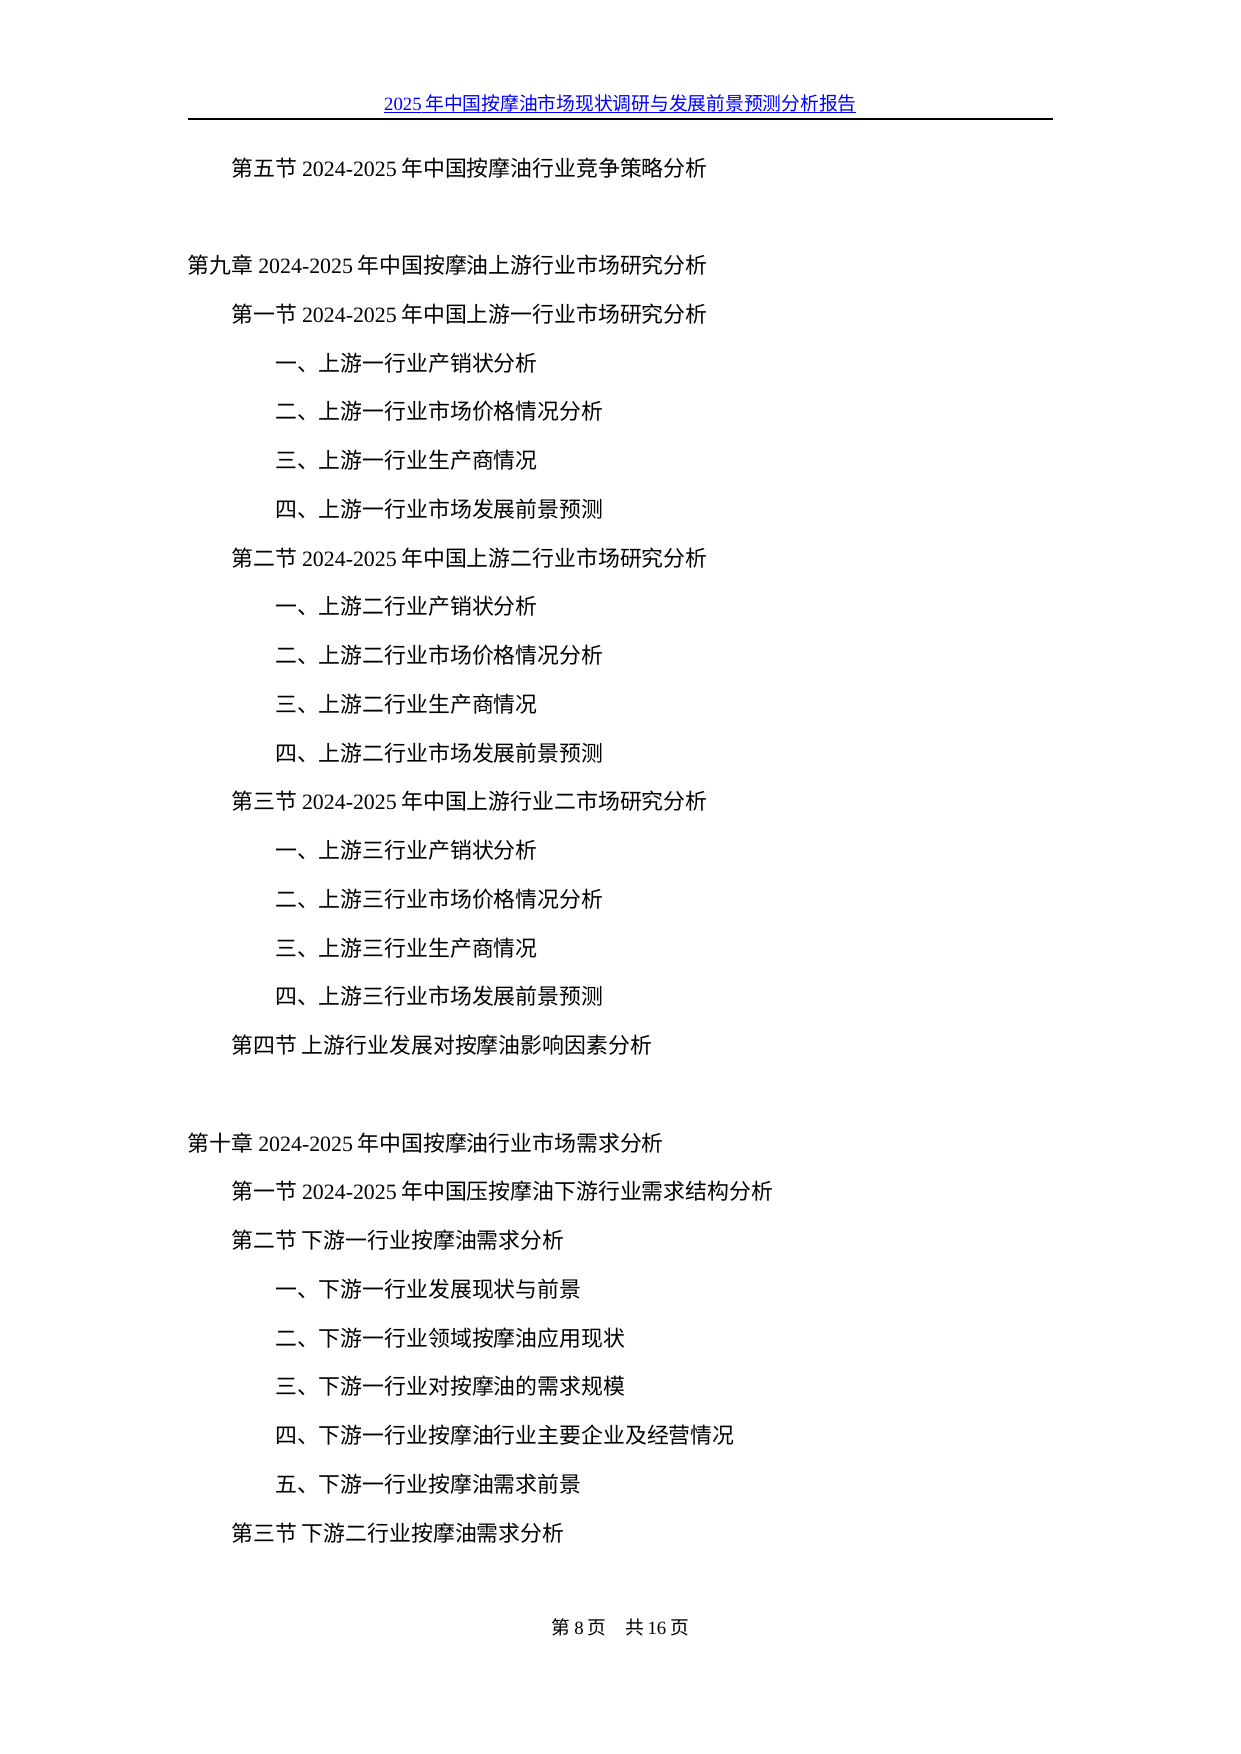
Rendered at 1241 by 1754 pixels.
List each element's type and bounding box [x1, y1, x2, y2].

text [187, 150, 1053, 1548]
